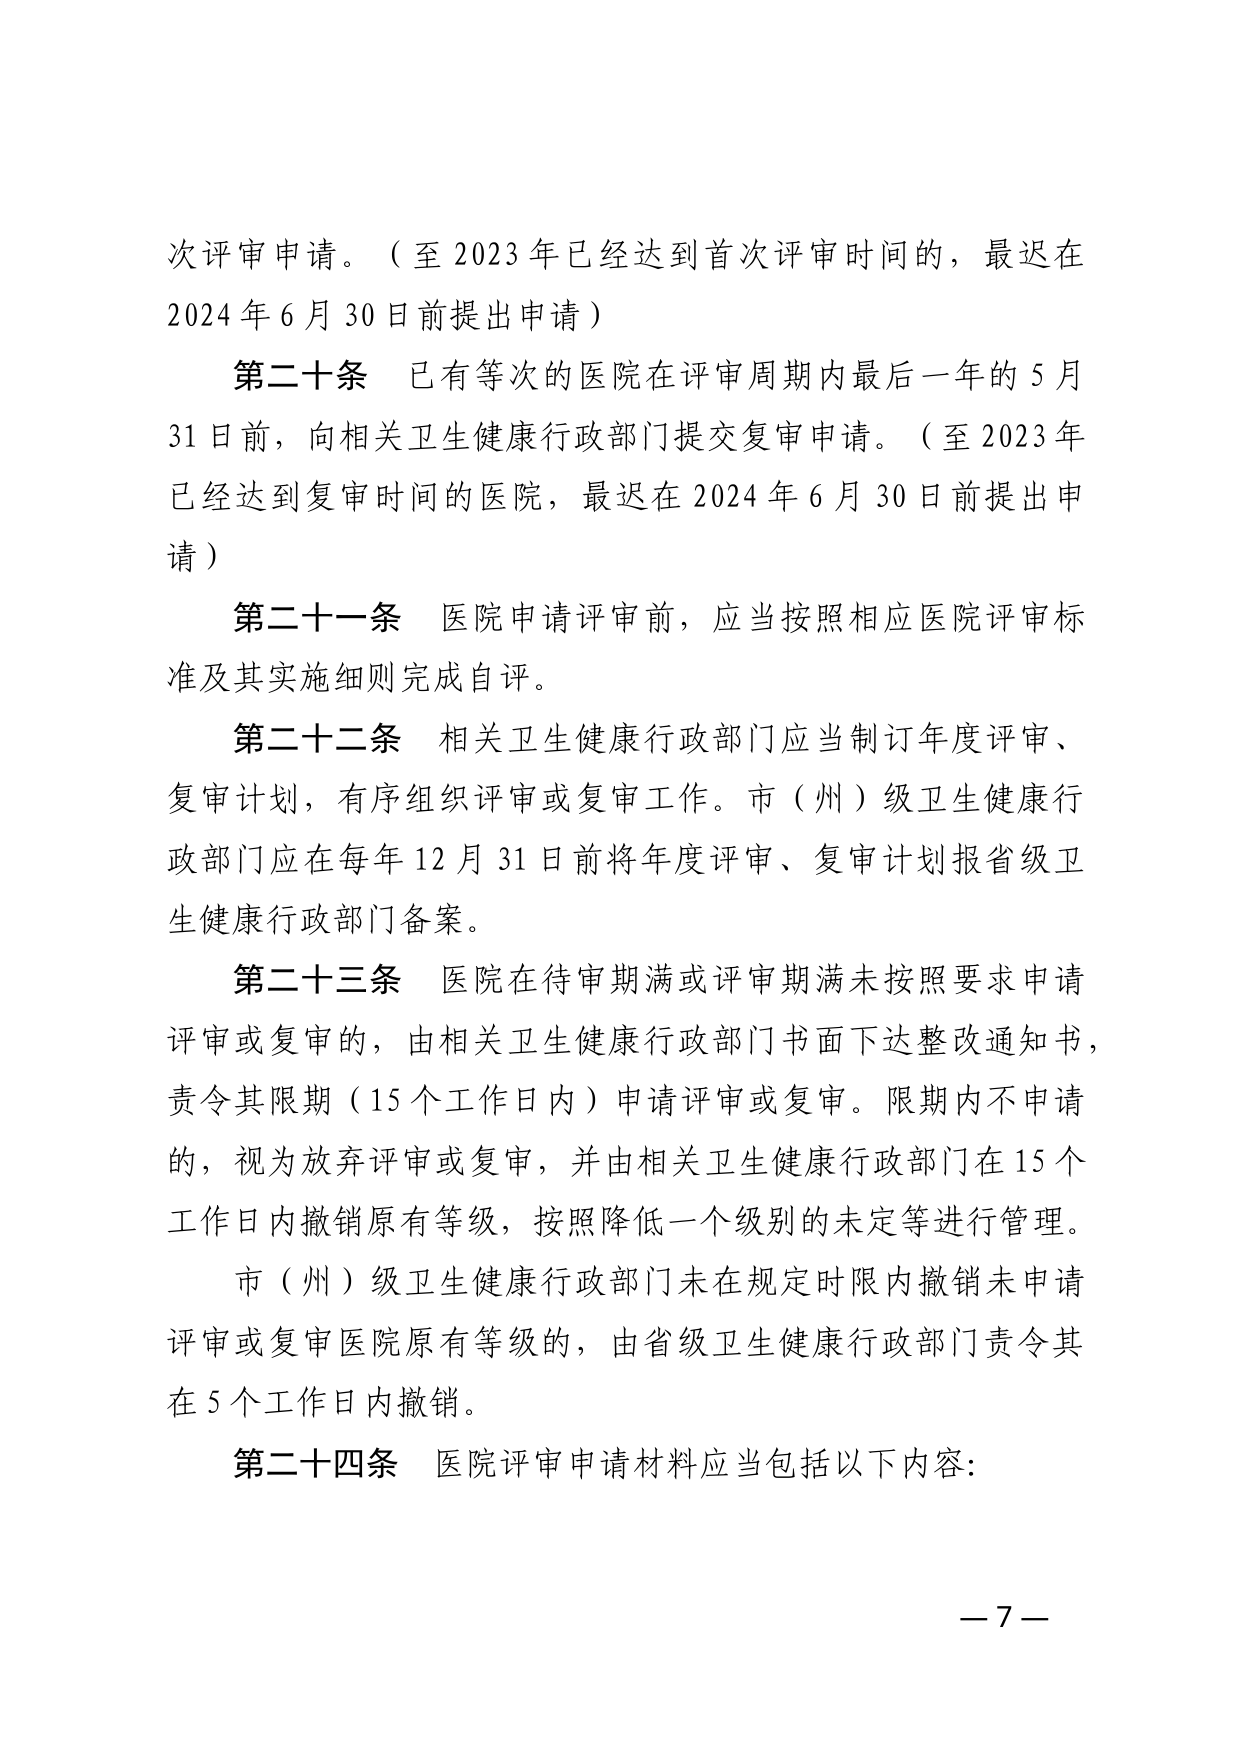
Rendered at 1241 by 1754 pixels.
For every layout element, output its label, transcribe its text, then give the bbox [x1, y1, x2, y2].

text 第二十二条 相关卫生健康行政部门应当制订年度评审、复审计划，有序组织评审或复审工作。市（州）级卫生健康行政部门应在每年12月31日前将年度评审、复审计划报省级卫生健康行政部门备案。 [165, 702, 1087, 943]
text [165, 218, 1087, 339]
text 第二十条 已有等次的医院在评审周期内最后一年的5月31日前，向相关卫生健康行政部门提交复审申请。（至2023年已经达到复审时间的医院，最迟在2024年6月30日前提出申请） [165, 339, 1087, 581]
text 市（州）级卫生健康行政部门未在规定时限内撤销未申请评审或复审医院原有等级的，由省级卫生健康行政部门责令其在5个工作日内撤销。 [165, 1246, 1087, 1427]
text 第二十四条 医院评审申请材料应当包括以下内容： [165, 1427, 1087, 1487]
text 第二十三条 医院在待审期满或评审期满未按照要求申请评审或复审的，由相关卫生健康行政部门书面下达整改通知书，责令其限期（15个工作日内）申请评审或复审。限期内不申请的，视为放弃评审或复审，并由相关卫生健康行政部门在15个工作日内撤销原有等级，按照降低一个级别的未定等进行管理。 [165, 943, 1087, 1246]
text 第二十一条 医院申请评审前，应当按照相应医院评审标准及其实施细则完成自评。 [165, 581, 1087, 702]
